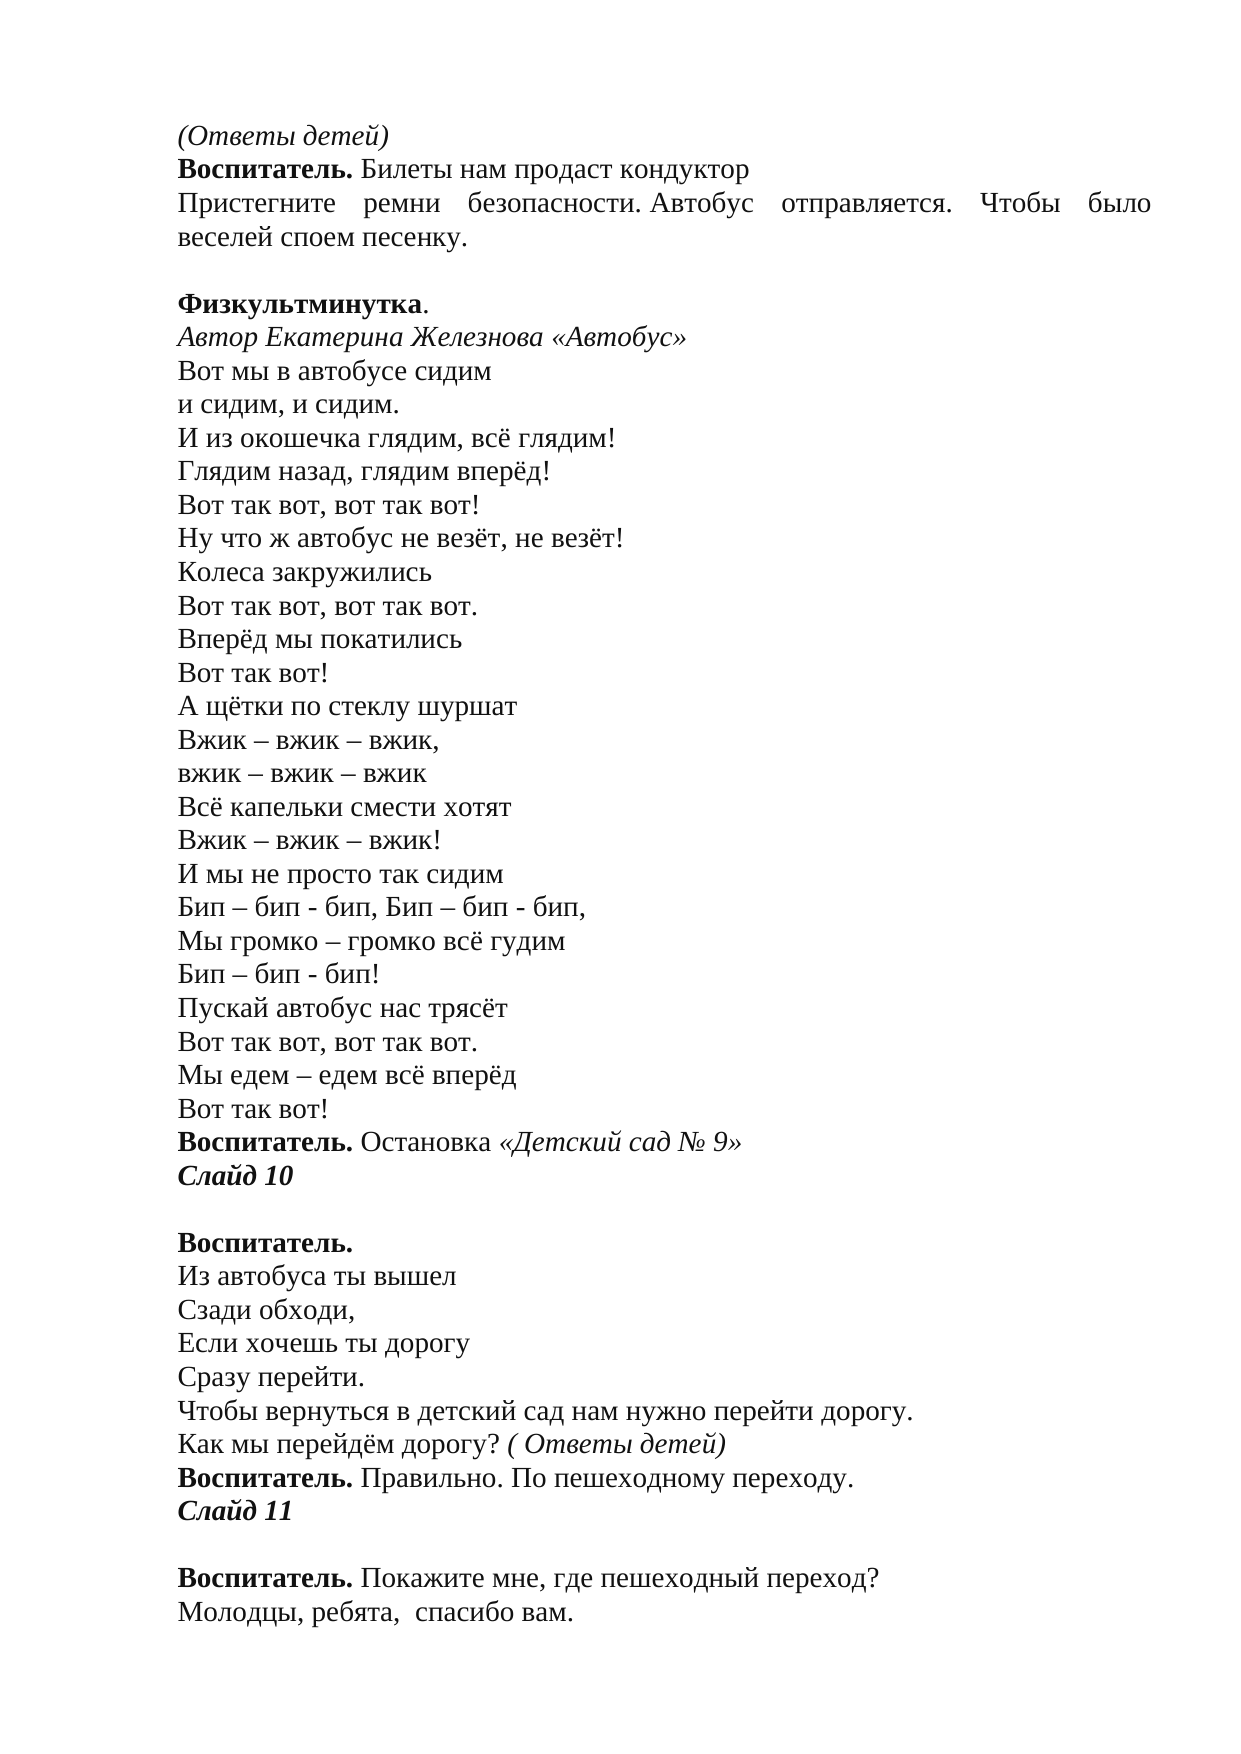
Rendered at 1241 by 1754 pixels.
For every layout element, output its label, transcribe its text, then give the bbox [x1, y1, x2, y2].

text Вжик – вжик – вжик, [177, 722, 1152, 755]
text Вжик – вжик – вжик! [177, 822, 1152, 856]
text Вот мы в автобусе сидим [177, 353, 1152, 386]
text и сидим, и сидим. [177, 386, 1152, 420]
text Пускай автобус нас трясёт [177, 990, 1152, 1024]
text Сразу перейти. [177, 1359, 1152, 1393]
text Воспитатель. Покажите мне, где пешеходный переход? [177, 1560, 1152, 1594]
text Мы едем – едем всё вперёд [177, 1057, 1152, 1091]
text Воспитатель. [177, 1225, 1152, 1258]
text Из автобуса ты вышел [177, 1258, 1152, 1292]
text Глядим назад, глядим вперёд! [177, 453, 1152, 487]
text Всё капельки смести хотят [177, 789, 1152, 822]
text Бип – бип - бип! [177, 957, 1152, 990]
text Вот так вот! [177, 655, 1152, 688]
text Сзади обходи, [177, 1292, 1152, 1326]
text Воспитатель. Правильно. По пешеходному переходу. [177, 1460, 1152, 1493]
text Чтобы вернуться в детский сад нам нужно перейти дорогу. [177, 1393, 1152, 1426]
text И из окошечка глядим, всё глядим! [177, 420, 1152, 453]
text Воспитатель. Билеты нам продаст кондуктор [177, 152, 1152, 185]
text Если хочешь ты дорогу [177, 1326, 1152, 1359]
text Слайд 10 [177, 1158, 1152, 1191]
text Молодцы, ребята, спасибо вам. [177, 1594, 1152, 1627]
text Пристегните ремни безопасности. Автобус отправляется. Чтобы было веселей споем песенку. [177, 185, 1152, 252]
text Слайд 11 [177, 1493, 1152, 1527]
text Колеса закружились [177, 554, 1152, 588]
text (Ответы детей) [177, 118, 1152, 152]
text Вот так вот, вот так вот. [177, 588, 1152, 621]
text Вот так вот! [177, 1091, 1152, 1124]
text Вперёд мы покатились [177, 621, 1152, 655]
text И мы не просто так сидим [177, 856, 1152, 889]
text Ну что ж автобус не везёт, не везёт! [177, 521, 1152, 554]
text Бип – бип - бип, Бип – бип - бип, [177, 889, 1152, 923]
text Вот так вот, вот так вот. [177, 1024, 1152, 1057]
text А щётки по стеклу шуршат [177, 688, 1152, 722]
text Мы громко – громко всё гудим [177, 923, 1152, 957]
text Воспитатель. Остановка «Детский сад № 9» [177, 1124, 1152, 1158]
text Как мы перейдём дорогу? ( Ответы детей) [177, 1426, 1152, 1460]
text вжик – вжик – вжик [177, 755, 1152, 789]
text Автор Екатерина Железнова «Автобус» [177, 319, 1152, 353]
text Физкультминутка. [177, 286, 1152, 319]
text Вот так вот, вот так вот! [177, 487, 1152, 521]
